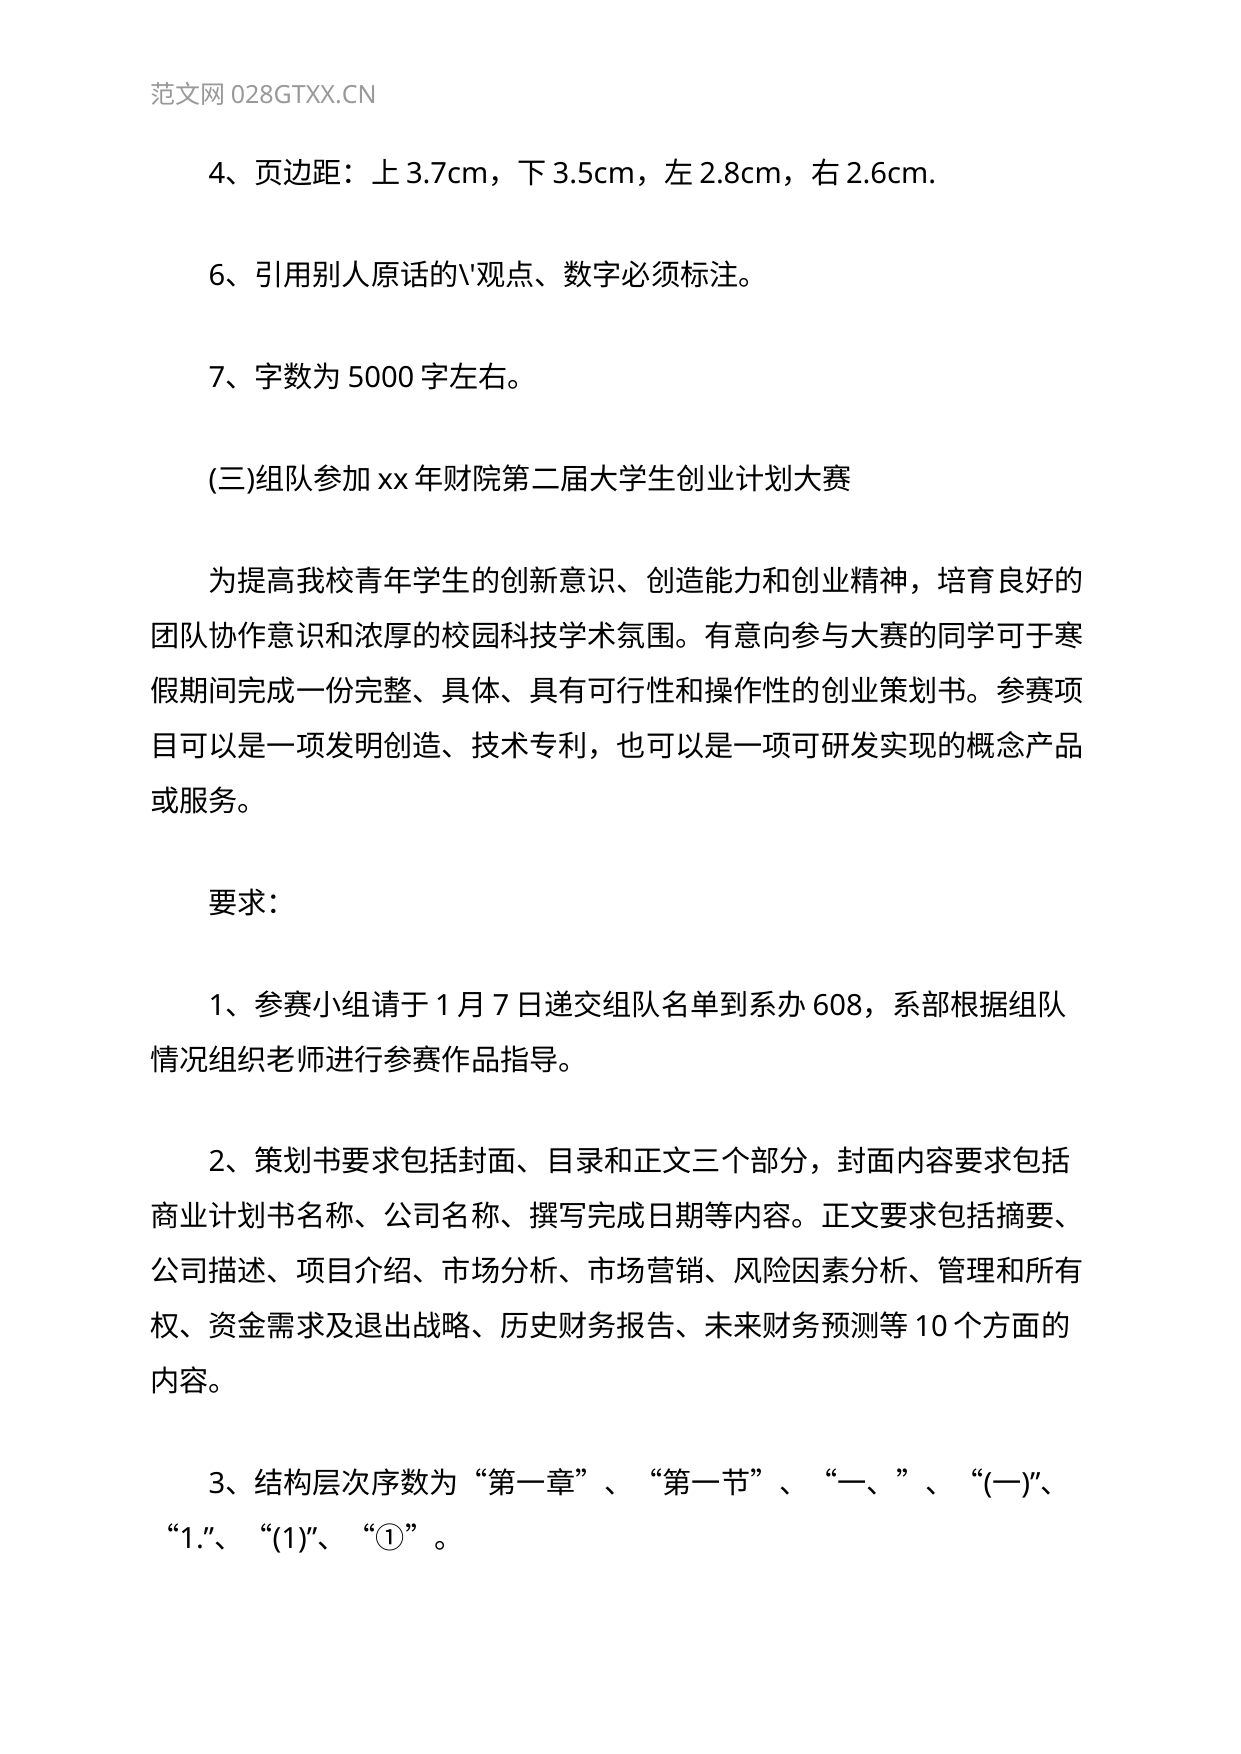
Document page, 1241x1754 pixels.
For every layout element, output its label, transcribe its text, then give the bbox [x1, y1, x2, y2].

text 1、参赛小组请于1月7日递交组队名单到系办608，系部根据组队情况组织老师进行参赛作品指导。 [150, 981, 1090, 1078]
text 7、字数为5000字左右。 [150, 354, 1090, 396]
text 6、引用别人原话的\'观点、数字必须标注。 [150, 252, 1090, 294]
text 2、策划书要求包括封面、目录和正文三个部分，封面内容要求包括商业计划书名称、公司名称、撰写完成日期等内容。正文要求包括摘要、公司描述、项目介绍、市场分析、市场营销、风险因素分析、管理和所有权、资金需求及退出战略、历史财务报告、未来财务预测等10个方面的内容。 [150, 1138, 1090, 1400]
text (三)组队参加xx年财院第二届大学生创业计划大赛 [150, 456, 1090, 498]
text 4、页边距：上3.7cm，下3.5cm，左2.8cm，右2.6cm. [150, 150, 1090, 192]
text 为提高我校青年学生的创新意识、创造能力和创业精神，培育良好的团队协作意识和浓厚的校园科技学术氛围。有意向参与大赛的同学可于寒假期间完成一份完整、具体、具有可行性和操作性的创业策划书。参赛项目可以是一项发明创造、技术专利，也可以是一项可研发实现的概念产品或服务。 [150, 558, 1090, 820]
text 3、结构层次序数为“第一章”、“第一节”、“一、”、“(一)”、“1.”、“(1)”、“①”。 [150, 1459, 1090, 1557]
text 要求： [150, 879, 1090, 922]
